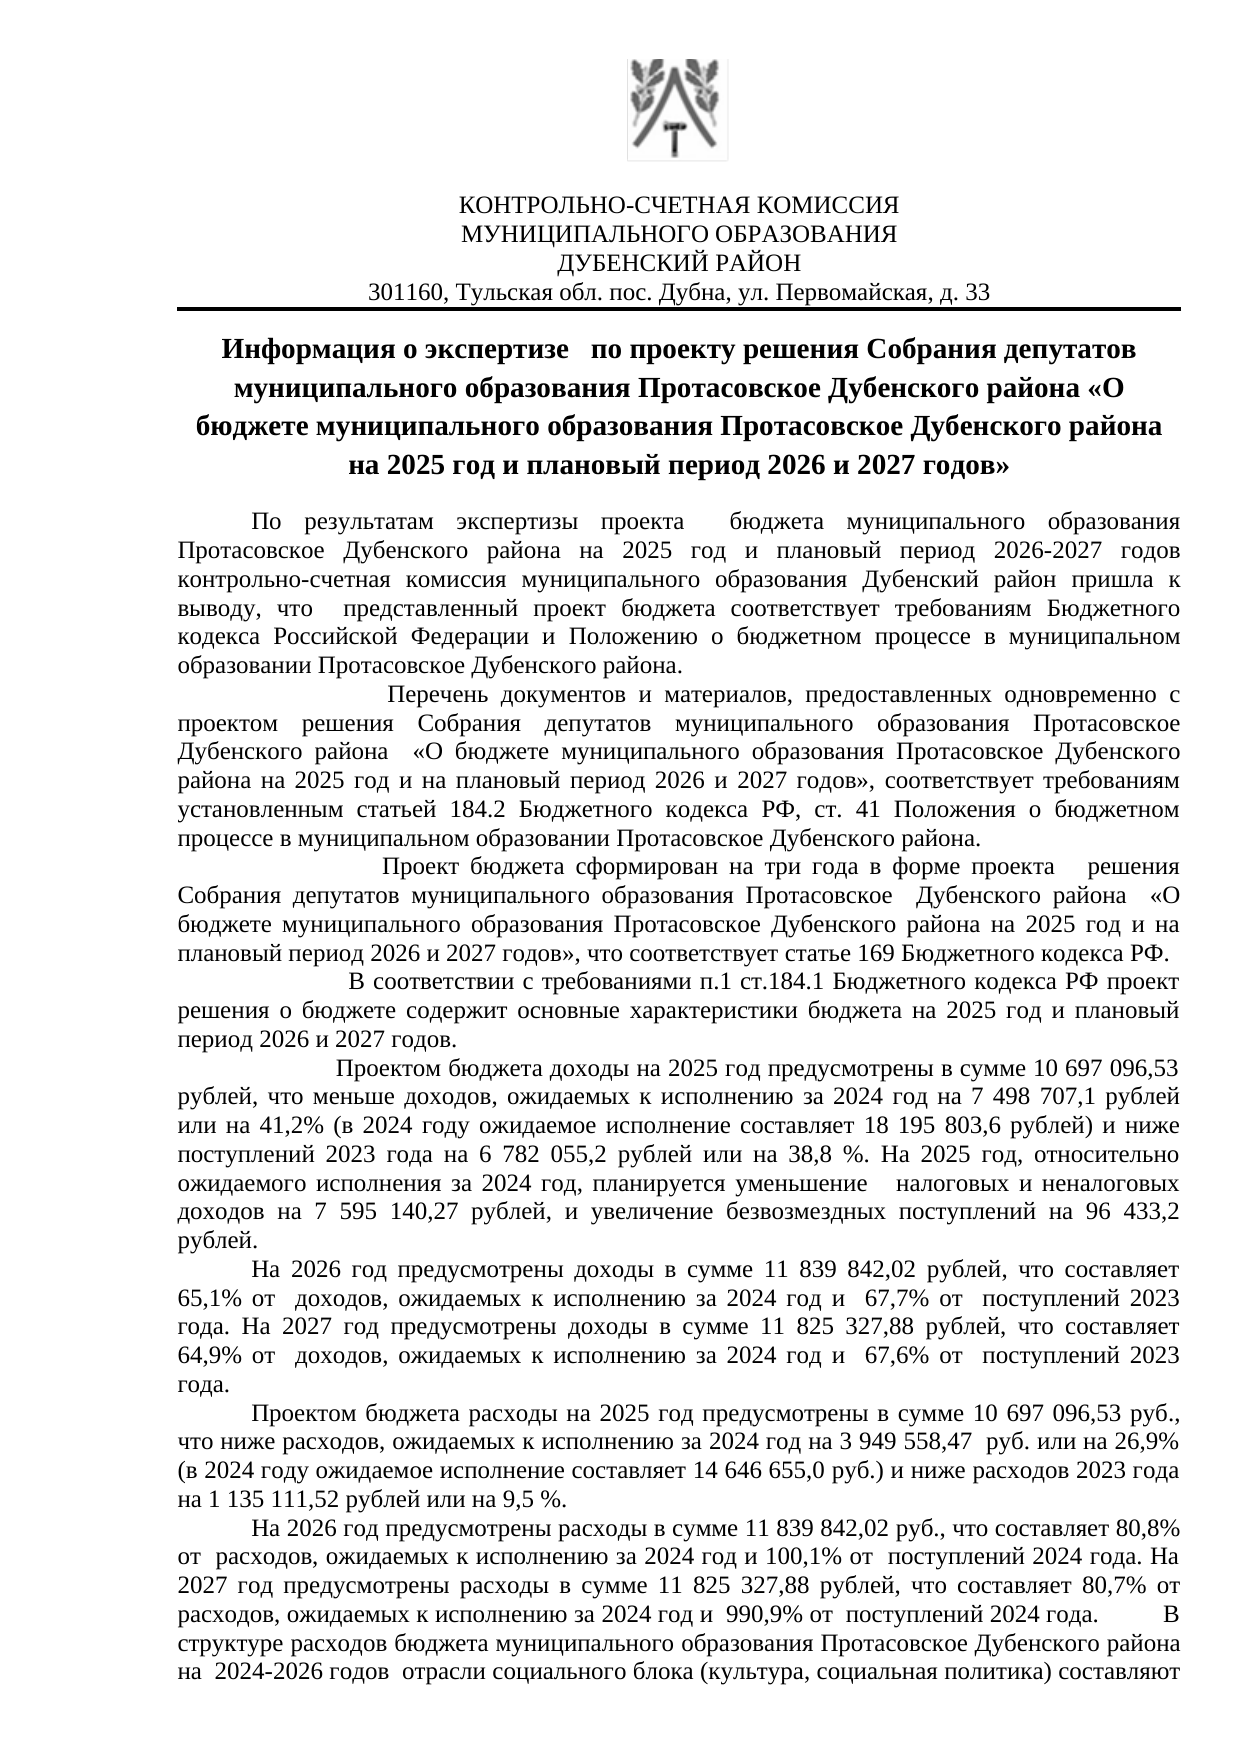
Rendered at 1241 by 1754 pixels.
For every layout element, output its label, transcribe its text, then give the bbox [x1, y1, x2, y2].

text Проект бюджета сформирован на три года в форме проекта решения Собрания депутатов муниципального образования Протасовское Дубенского района «О бюджете муниципального образования Протасовское Дубенского района на 2025 год и на плановый период 2026 и 2027 годов», что соответствует статье 169 Бюджетного кодекса РФ. [177, 851, 1181, 966]
text КОНТРОЛЬНО-СЧЕТНАЯ КОМИССИЯ [177, 190, 1181, 219]
text Информация о экспертизе по проекту решения Собрания депутатов муниципального образования Протасовское Дубенского района «О бюджете муниципального образования Протасовское Дубенского района на 2025 год и плановый период 2026 и 2027 годов» [177, 331, 1181, 481]
text Проектом бюджета расходы на 2025 год предусмотрены в сумме 10 697 096,53 руб., что ниже расходов, ожидаемых к исполнению за 2024 год на 3 949 558,47 руб. или на 26,9% (в 2024 году ожидаемое исполнение составляет 14 646 655,0 руб.) и ниже расходов 2023 года на 1 135 111,52 рублей или на 9,5 %. [177, 1398, 1181, 1513]
text По результатам экспертизы проекта бюджета муниципального образования Протасовское Дубенского района на 2025 год и плановый период 2026-2027 годов контрольно-счетная комиссия муниципального образования Дубенский район пришла к выводу, что представленный проект бюджета соответствует требованиям Бюджетного кодекса Российской Федерации и Положению о бюджетном процессе в муниципальном образовании Протасовское Дубенского района. [177, 506, 1181, 679]
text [177, 1513, 1181, 1685]
text На 2026 год предусмотрены доходы в сумме 11 839 842,02 рублей, что составляет 65,1% от доходов, ожидаемых к исполнению за 2024 год и 67,7% от поступлений 2023 года. На 2027 год предусмотрены доходы в сумме 11 825 327,88 рублей, что составляет 64,9% от доходов, ожидаемых к исполнению за 2024 год и 67,6% от поступлений 2023 года. [177, 1254, 1181, 1398]
text Перечень документов и материалов, предоставленных одновременно с проектом решения Собрания депутатов муниципального образования Протасовское Дубенского района «О бюджете муниципального образования Протасовское Дубенского района на 2025 год и на плановый период 2026 и 2027 годов», соответствует требованиям установленным статьей 184.2 Бюджетного кодекса РФ, ст. 41 Положения о бюджетном процессе в муниципальном образовании Протасовское Дубенского района. [177, 679, 1181, 851]
picture [626, 59, 733, 166]
text ДУБЕНСКИЙ РАЙОН [177, 248, 1181, 277]
text 301160, Тульская обл. пос. Дубна, ул. Первомайская, д. 33 [177, 277, 1181, 307]
text В соответствии с требованиями п.1 ст.184.1 Бюджетного кодекса РФ проект решения о бюджете содержит основные характеристики бюджета на 2025 год и плановый период 2026 и 2027 годов. [177, 966, 1181, 1053]
text Проектом бюджета доходы на 2025 год предусмотрены в сумме 10 697 096,53 рублей, что меньше доходов, ожидаемых к исполнению за 2024 год на 7 498 707,1 рублей или на 41,2% (в 2024 году ожидаемое исполнение составляет 18 195 803,6 рублей) и ниже поступлений 2023 года на 6 782 055,2 рублей или на 38,8 %. На 2025 год, относительно ожидаемого исполнения за 2024 год, планируется уменьшение налоговых и неналоговых доходов на 7 595 140,27 рублей, и увеличение безвозмездных поступлений на 96 433,2 рублей. [177, 1053, 1181, 1254]
text МУНИЦИПАЛЬНОГО ОБРАЗОВАНИЯ [177, 219, 1181, 248]
